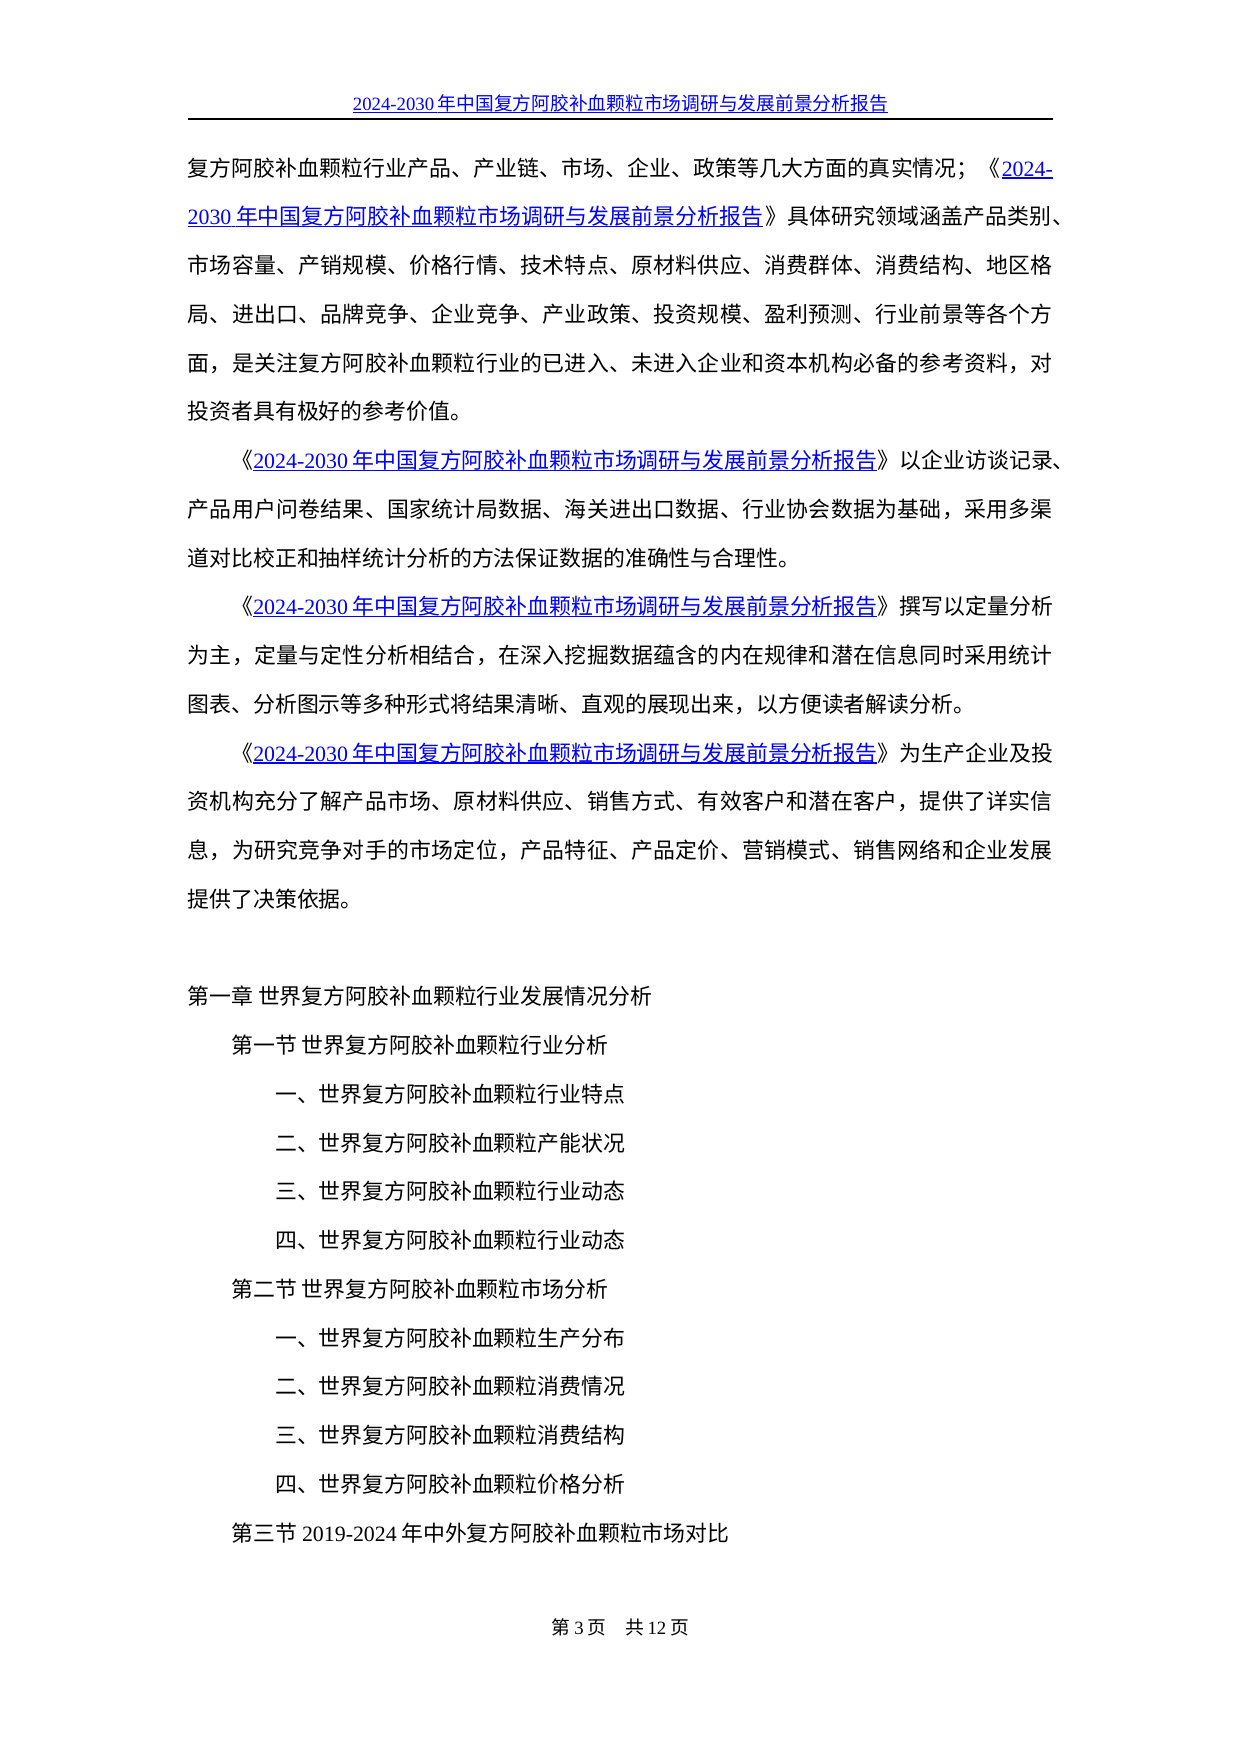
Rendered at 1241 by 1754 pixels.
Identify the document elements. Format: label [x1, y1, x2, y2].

text [187, 150, 1053, 1548]
